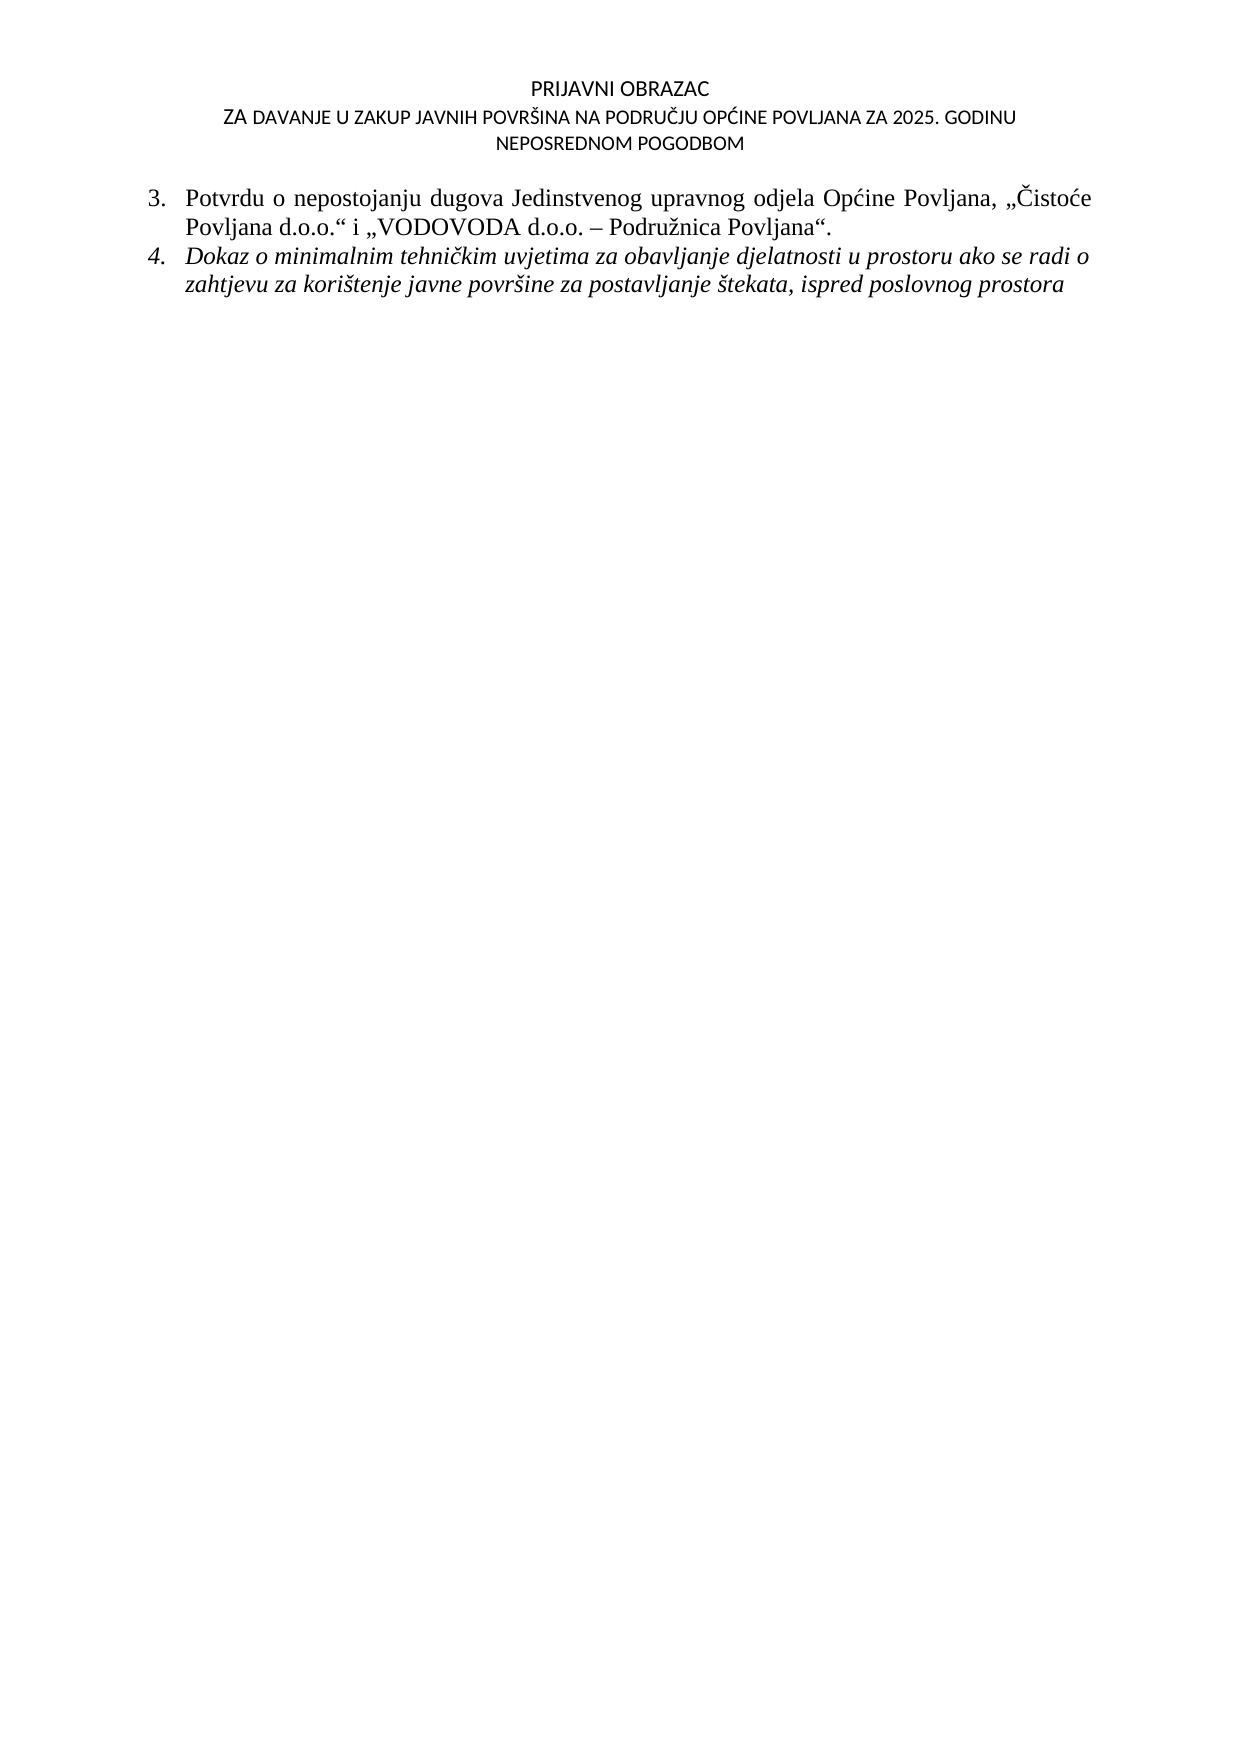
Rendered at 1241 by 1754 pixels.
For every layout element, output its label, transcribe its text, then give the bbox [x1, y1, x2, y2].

list Potvrdu o nepostojanju dugova Jedinstvenog upravnog odjela Općine Povljana, „Čistoće Povljana d.o.o.“ i „VODOVODA d.o.o. – Podružnica Povljana“. [148, 183, 1093, 241]
list Dokaz o minimalnim tehničkim uvjetima za obavljanje djelatnosti u prostoru ako se radi o zahtjevu za korištenje javne površine za postavljanje štekata, ispred poslovnog prostora [148, 241, 1093, 298]
